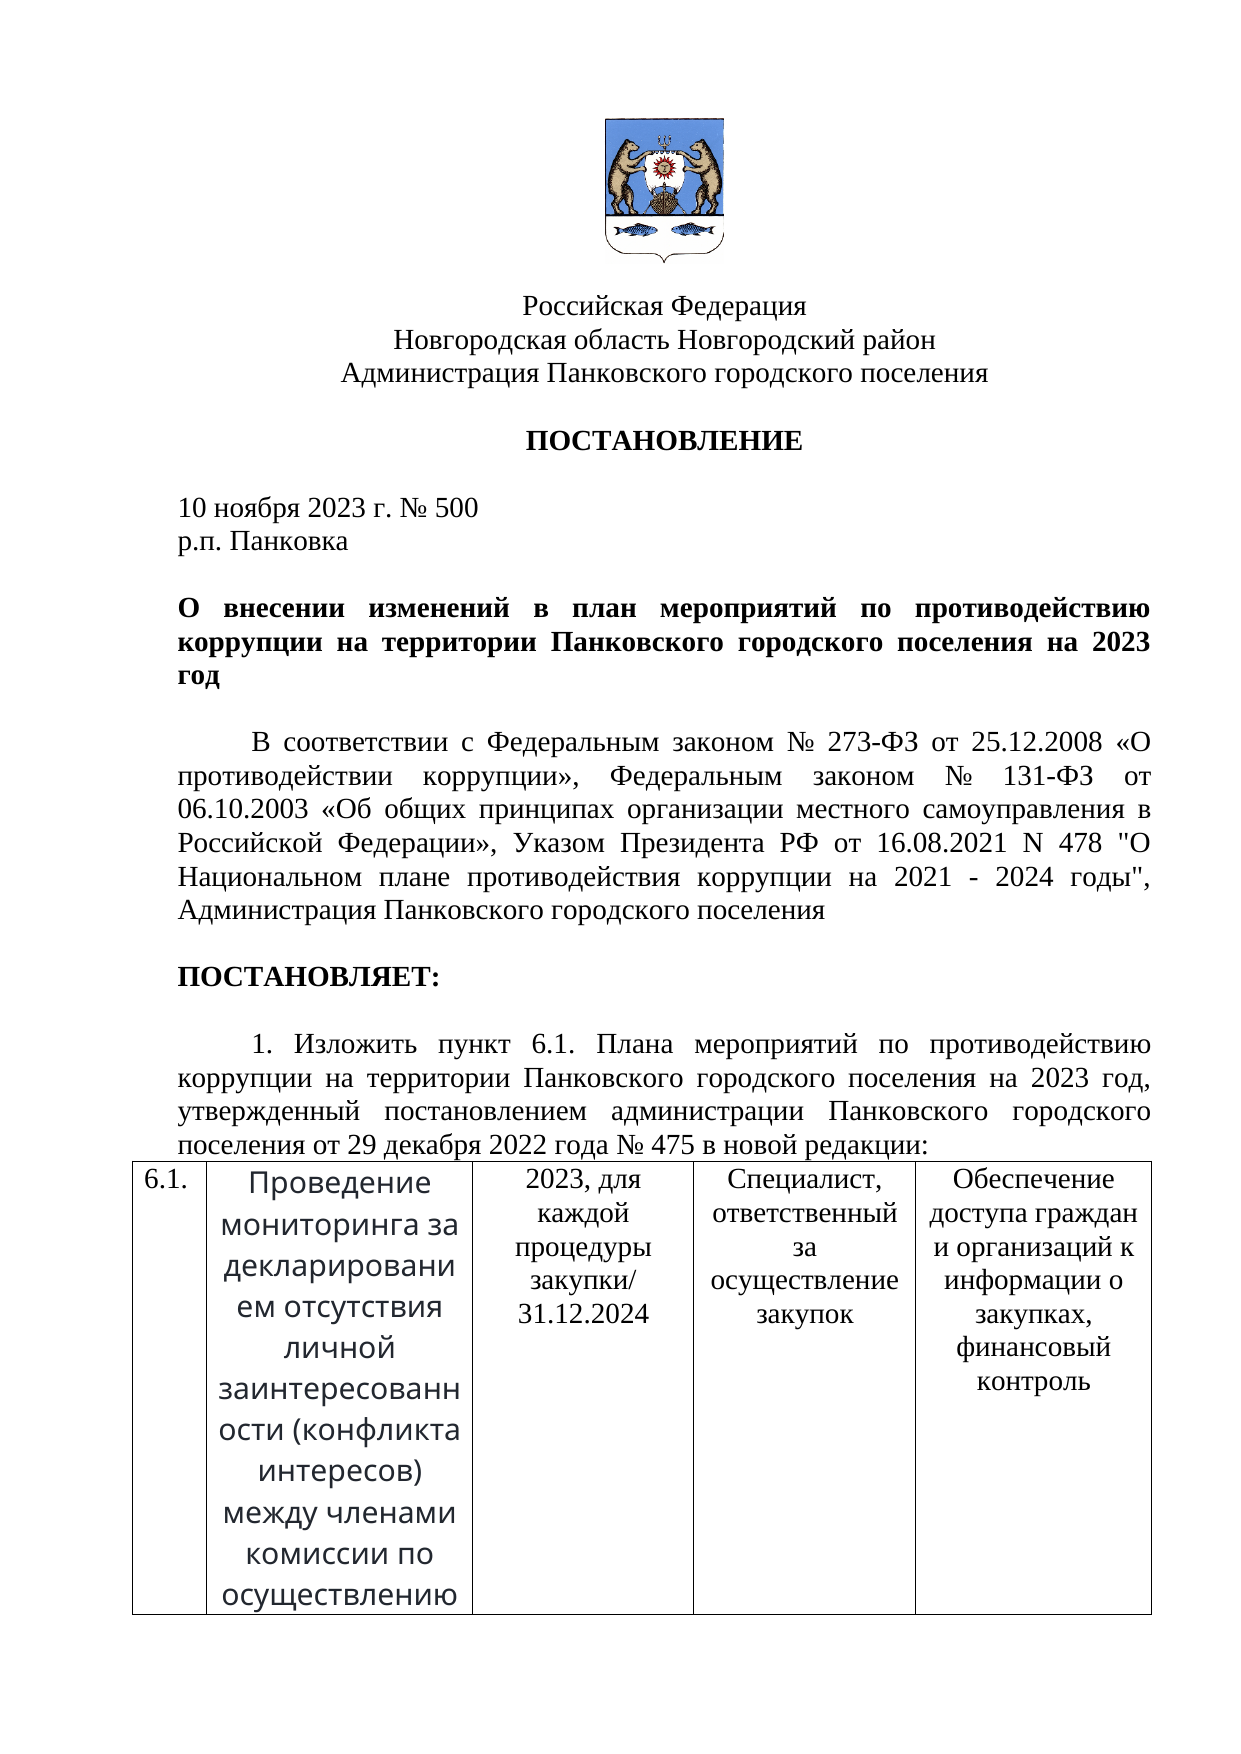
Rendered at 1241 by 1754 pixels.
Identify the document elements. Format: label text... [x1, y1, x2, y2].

picture [604, 118, 724, 264]
text ПОСТАНОВЛЕНИЕ [177, 423, 1152, 456]
text р.п. Панковка [177, 523, 1152, 557]
text 1. Изложить пункт 6.1. Плана мероприятий по противодействию коррупции на территории Панковского городского поселения на 2023 год, утвержденный постановлением администрации Панковского городского поселения от 29 декабря 2022 года № 475 в новой редакции: [177, 1026, 1152, 1161]
text О внесении изменений в план мероприятий по противодействию коррупции на территории Панковского городского поселения на 2023 год [177, 590, 1152, 691]
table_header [694, 1162, 915, 1614]
text ПОСТАНОВЛЯЕТ: [177, 959, 1152, 993]
text В соответствии с Федеральным законом № 273-ФЗ от 25.12.2008 «О противодействии коррупции», Федеральным законом № 131-ФЗ от 06.10.2003 «Об общих принципах организации местного самоуправления в Российской Федерации», Указом Президента РФ от 16.08.2021 N 478 "О Национальном плане противодействия коррупции на 2021 - 2024 годы", Администрация Панковского городского поселения [177, 724, 1152, 926]
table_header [916, 1162, 1151, 1614]
text Российская Федерация [177, 288, 1152, 322]
text Администрация Панковского городского поселения [177, 356, 1152, 389]
table_header 6.1. [133, 1162, 206, 1614]
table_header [473, 1162, 693, 1614]
text 10 ноября 2023 г. № 500 [177, 490, 1152, 523]
text Новгородская область Новгородский район [177, 322, 1152, 356]
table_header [207, 1162, 472, 1614]
